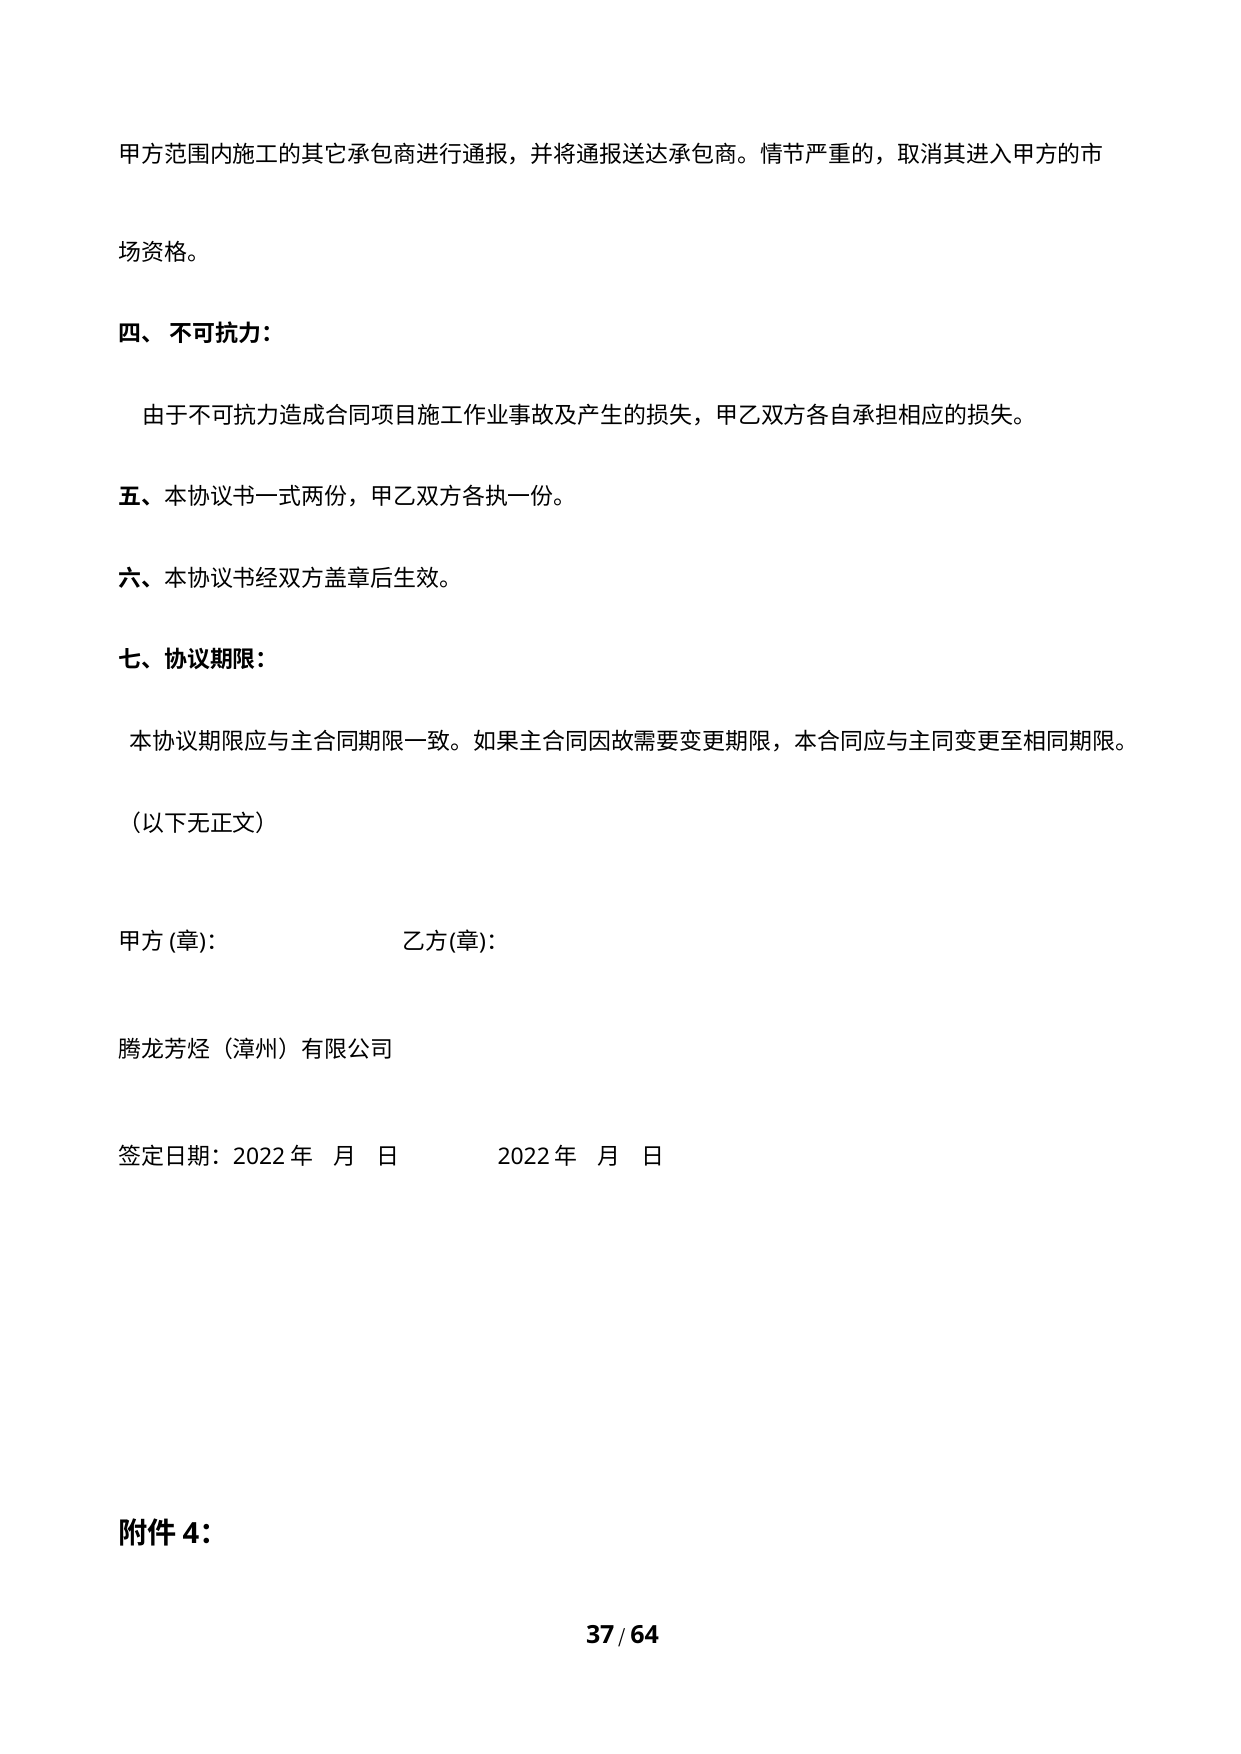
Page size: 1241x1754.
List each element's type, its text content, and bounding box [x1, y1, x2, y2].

text 六、本协议书经双方盖章后生效。 [118, 544, 1122, 609]
text 附件4： [118, 1498, 1122, 1563]
text 甲方 (章)： 乙方(章)： [118, 907, 1122, 972]
text 七、协议期限： [118, 626, 1122, 691]
text 由于不可抗力造成合同项目施工作业事故及产生的损失，甲乙双方各自承担相应的损失。 [118, 381, 1122, 446]
text 腾龙芳烃（漳州）有限公司 [118, 1014, 1122, 1079]
text 签定日期：2022年 月 日 2022年 月 日 [118, 1122, 1122, 1187]
text （以下无正文） [118, 789, 1122, 854]
text 四、 不可抗力： [118, 299, 1122, 364]
text 本协议期限应与主合同期限一致。如果主合同因故需要变更期限，本合同应与主同变更至相同期限。 [118, 707, 1122, 772]
text 五、本协议书一式两份，甲乙双方各执一份。 [118, 462, 1122, 527]
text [118, 120, 1122, 283]
